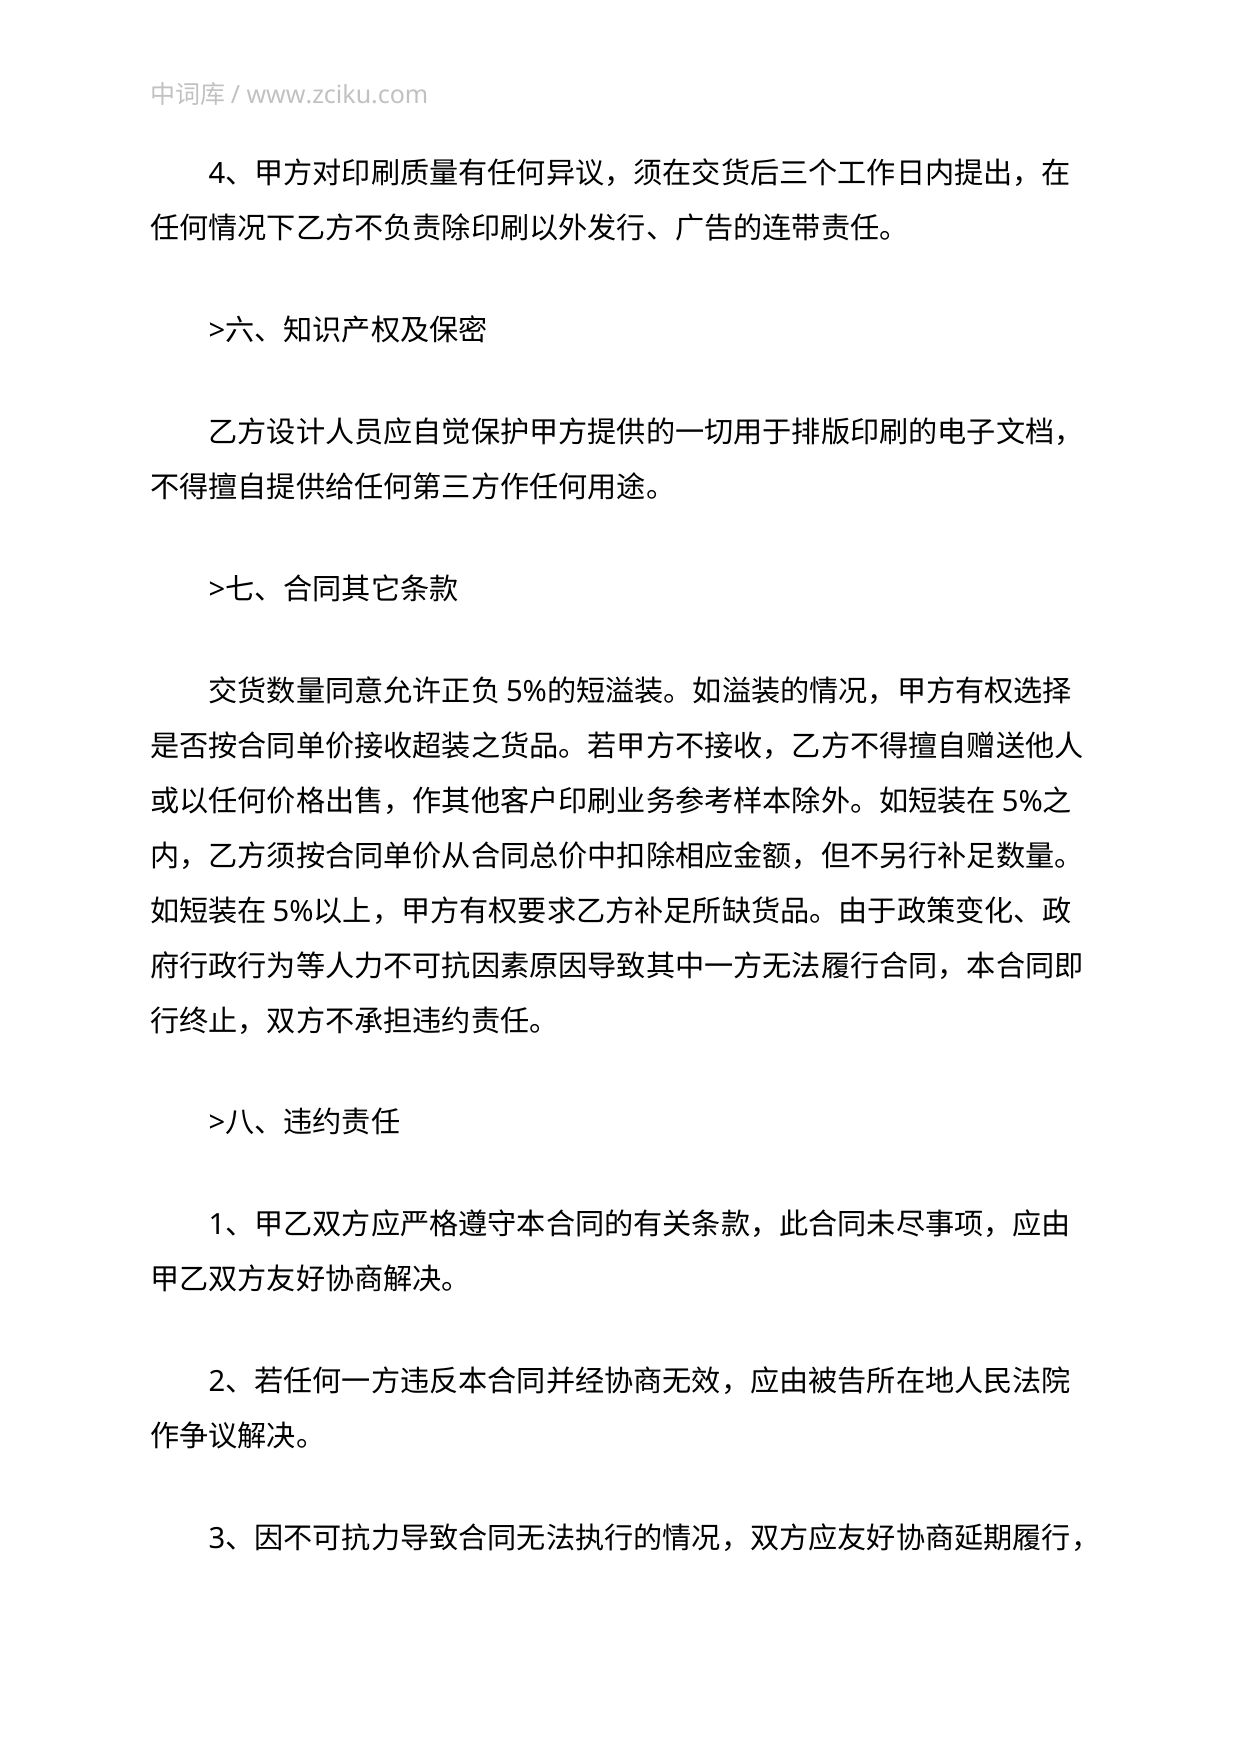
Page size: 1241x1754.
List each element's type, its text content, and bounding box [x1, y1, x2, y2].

text 4、甲方对印刷质量有任何异议，须在交货后三个工作日内提出，在任何情况下乙方不负责除印刷以外发行、广告的连带责任。 [150, 150, 1090, 247]
text 1、甲乙双方应严格遵守本合同的有关条款，此合同未尽事项，应由甲乙双方友好协商解决。 [150, 1201, 1090, 1298]
text >六、知识产权及保密 [150, 307, 1090, 349]
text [150, 1514, 1090, 1557]
text 2、若任何一方违反本合同并经协商无效，应由被告所在地人民法院作争议解决。 [150, 1358, 1090, 1455]
text >八、违约责任 [150, 1099, 1090, 1141]
text >七、合同其它条款 [150, 565, 1090, 608]
text 乙方设计人员应自觉保护甲方提供的一切用于排版印刷的电子文档，不得擅自提供给任何第三方作任何用途。 [150, 409, 1090, 506]
text 交货数量同意允许正负5%的短溢装。如溢装的情况，甲方有权选择是否按合同单价接收超装之货品。若甲方不接收，乙方不得擅自赠送他人或以任何价格出售，作其他客户印刷业务参考样本除外。如短装在5%之内，乙方须按合同单价从合同总价中扣除相应金额，但不另行补足数量。如短装在5%以上，甲方有权要求乙方补足所缺货品。由于政策变化、政府行政行为等人力不可抗因素原因导致其中一方无法履行合同，本合同即行终止，双方不承担违约责任。 [150, 667, 1090, 1039]
